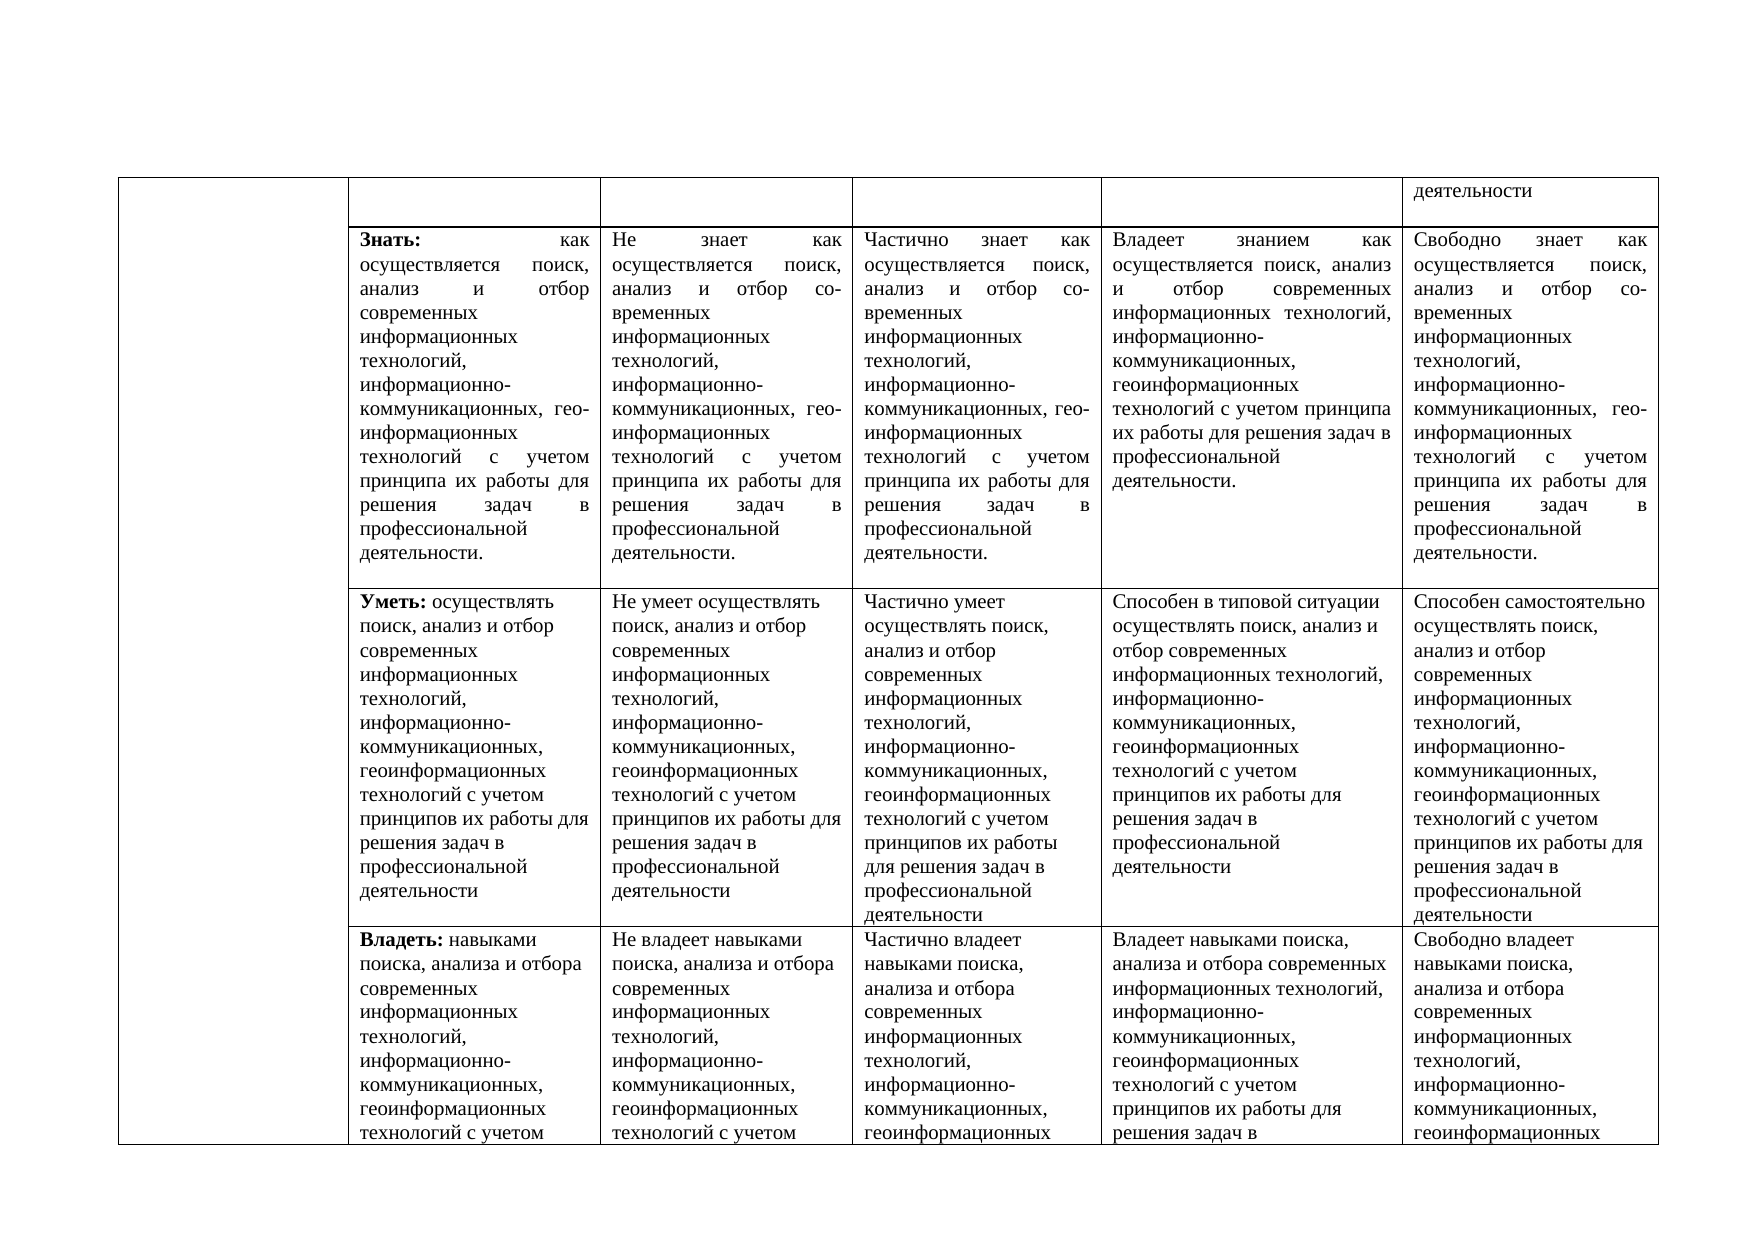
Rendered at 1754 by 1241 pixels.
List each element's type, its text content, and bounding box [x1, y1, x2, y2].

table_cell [1102, 178, 1402, 226]
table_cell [853, 927, 1101, 1144]
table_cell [349, 178, 600, 226]
table_cell Знать: как осуществляется поиск, анализ и отбор современных информационных технологий, информационно-коммуникационных, гео-информационных технологий с учетом принципа их работы для решения задач в профессиональной деятельности. [349, 228, 600, 588]
table_cell Способен самостоятельно осуществлять поиск, анализ и отбор современных информационных технологий, информационно-коммуникационных, геоинформационных технологий с учетом принципов их работы для решения задач в профессиональной деятельности [1403, 589, 1658, 926]
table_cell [601, 178, 852, 226]
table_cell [1403, 927, 1658, 1144]
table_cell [853, 178, 1101, 226]
table_cell Частично умеет осуществлять поиск, анализ и отбор современных информационных технологий, информационно-коммуникационных, геоинформационных технологий с учетом принципов их работы для решения задач в профессиональной деятельности [853, 589, 1101, 926]
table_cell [349, 927, 600, 1144]
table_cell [601, 927, 852, 1144]
table_cell Не умеет осуществлять поиск, анализ и отбор современных информационных технологий, информационно-коммуникационных, геоинформационных технологий с учетом принципов их работы для решения задач в профессиональной деятельности [601, 589, 852, 926]
table_cell Свободно знает как осуществляется поиск, анализ и отбор со-временных информационных технологий, информационно-коммуникационных, гео-информационных технологий с учетом принципа их работы для решения задач в профессиональной деятельности. [1403, 228, 1658, 588]
table_cell Владеет знанием как осуществляется поиск, анализ и отбор современных информационных технологий, информационно-коммуникационных, геоинформационных технологий с учетом принципа их работы для решения задач в профессиональной деятельности. [1102, 228, 1402, 588]
table_cell Способен в типовой ситуации осуществлять поиск, анализ и отбор современных информационных технологий, информационно-коммуникационных, геоинформационных технологий с учетом принципов их работы для решения задач в профессиональной деятельности [1102, 589, 1402, 926]
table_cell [1403, 178, 1658, 226]
table_cell Частично знает как осуществляется поиск, анализ и отбор со-временных информационных технологий, информационно-коммуникационных, гео-информационных технологий с учетом принципа их работы для решения задач в профессиональной деятельности. [853, 228, 1101, 588]
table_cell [1102, 927, 1402, 1144]
table_cell Уметь: осуществлять поиск, анализ и отбор современных информационных технологий, информационно-коммуникационных, геоинформационных технологий с учетом принципов их работы для решения задач в профессиональной деятельности [349, 589, 600, 926]
table_cell Не знает как осуществляется поиск, анализ и отбор со-временных информационных технологий, информационно-коммуникационных, гео-информационных технологий с учетом принципа их работы для решения задач в профессиональной деятельности. [601, 228, 852, 588]
